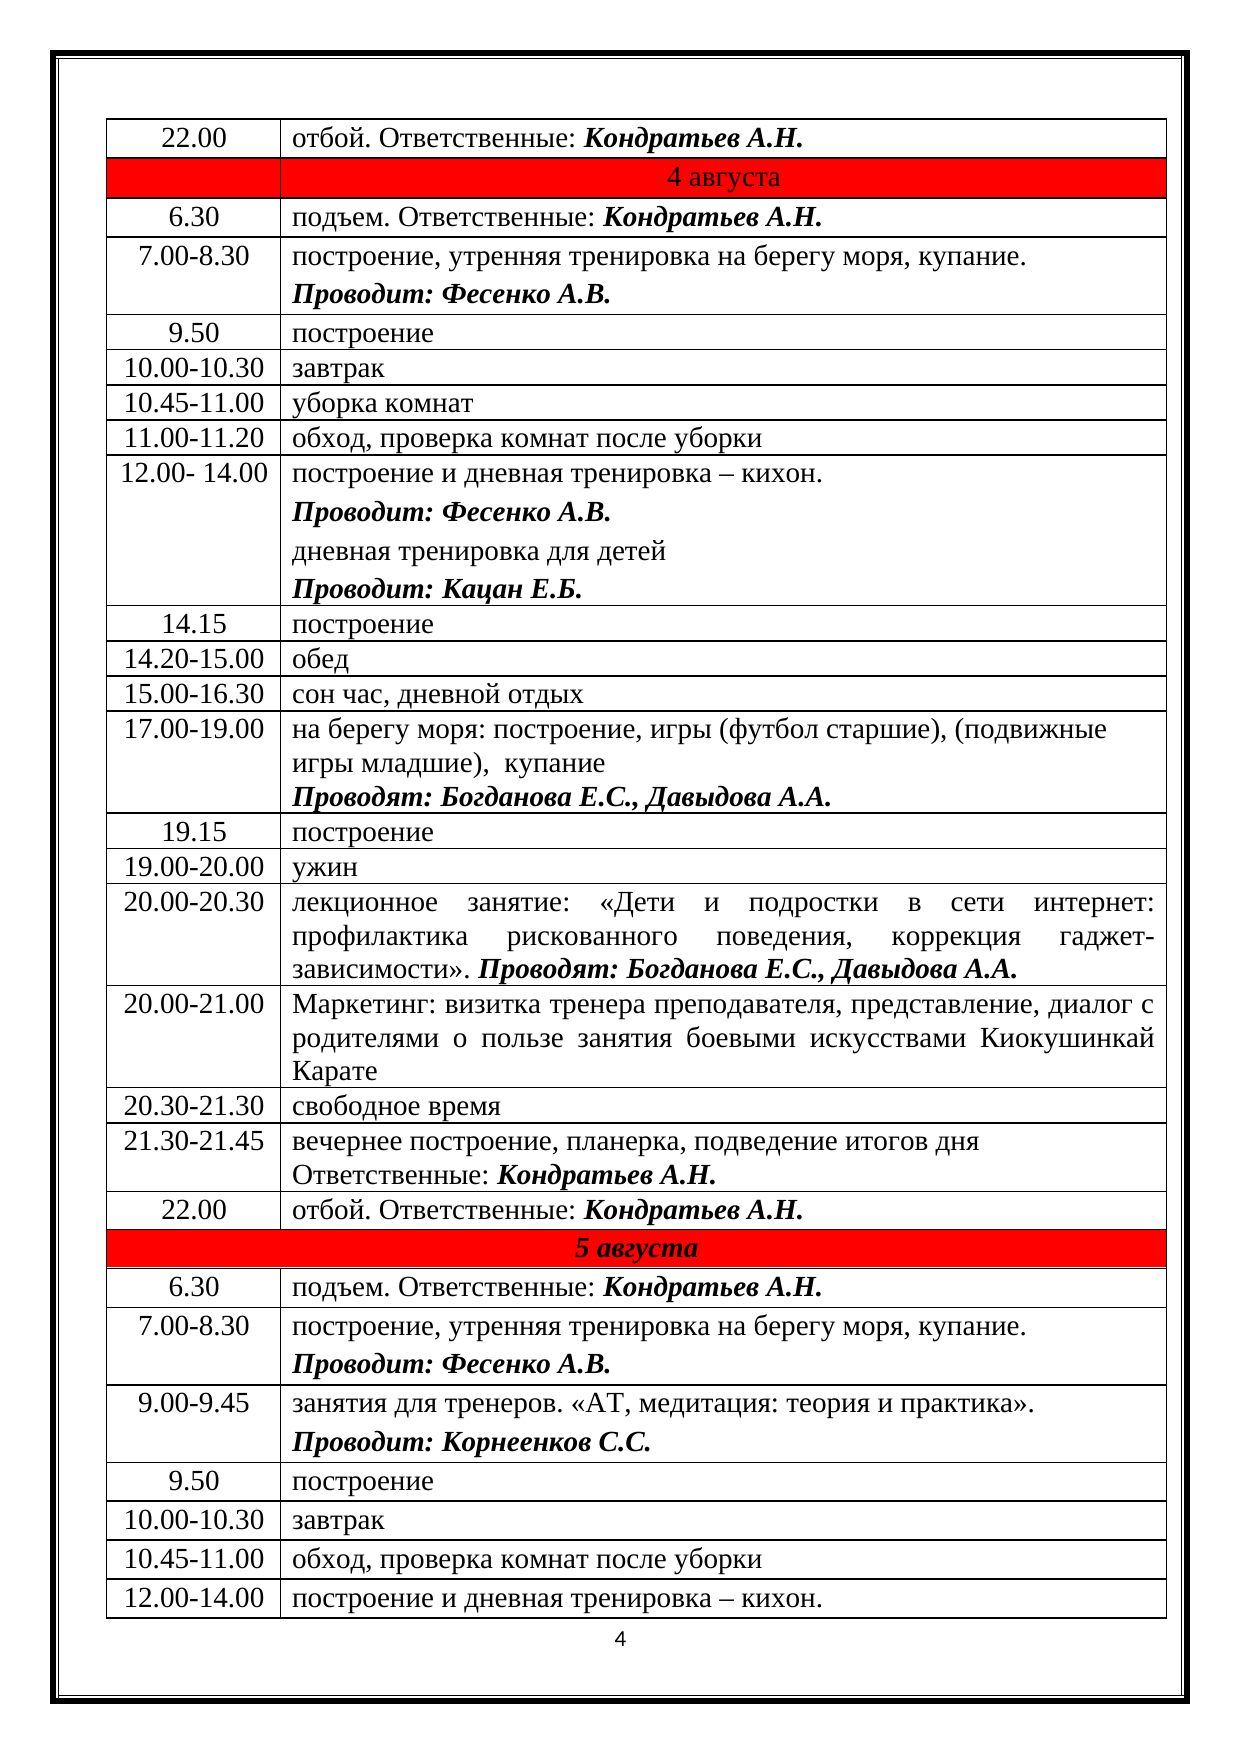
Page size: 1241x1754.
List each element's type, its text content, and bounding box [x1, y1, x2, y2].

table_cell обход, проверка комнат после уборки [281, 421, 1166, 454]
table_cell 22.00 [107, 120, 280, 157]
table_cell 15.00-16.30 [107, 677, 280, 710]
table_cell 6.30 [107, 1269, 280, 1306]
table_cell построение [281, 1463, 1166, 1500]
table_cell на берегу моря: построение, игры (футбол старшие), (подвижные игры младшие), купание Проводят: Богданова Е.С., Давыдова А.А. [281, 712, 1166, 812]
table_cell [281, 1580, 1166, 1617]
table_cell подъем. Ответственные: Кондратьев А.Н. [281, 199, 1166, 236]
table_cell 10.00-10.30 [107, 1502, 280, 1539]
table_cell 17.00-19.00 [107, 712, 280, 812]
table_cell построение, утренняя тренировка на берегу моря, купание. Проводит: Фесенко А.В. [281, 1308, 1166, 1384]
table_cell 5 августа [107, 1230, 1166, 1267]
table_cell занятия для тренеров. «АТ, медитация: теория и практика». Проводит: Корнеенков С.С. [281, 1386, 1166, 1461]
table_cell 20.30-21.30 [107, 1088, 280, 1122]
table_cell 9.50 [107, 1463, 280, 1500]
table_cell построение [281, 315, 1166, 349]
table_cell 19.15 [107, 814, 280, 847]
table_cell 4 августа [281, 159, 1166, 197]
table_cell 7.00-8.30 [107, 1308, 280, 1384]
table_cell сон час, дневной отдых [281, 677, 1166, 710]
table_cell 20.00-20.30 [107, 884, 280, 985]
table_cell 11.00-11.20 [107, 421, 280, 454]
table_cell 14.20-15.00 [107, 642, 280, 675]
table_cell отбой. Ответственные: Кондратьев А.Н. [281, 1192, 1166, 1228]
table_cell 20.00-21.00 [107, 986, 280, 1087]
table_cell [107, 159, 280, 197]
table_cell 19.00-20.00 [107, 849, 280, 882]
table_cell вечернее построение, планерка, подведение итогов дня Ответственные: Кондратьев А.Н. [281, 1124, 1166, 1191]
table_cell 10.00-10.30 [107, 350, 280, 384]
table_cell 6.30 [107, 199, 280, 236]
table_cell свободное время [281, 1088, 1166, 1122]
table_cell 12.00- 14.00 [107, 456, 280, 605]
table_cell построение, утренняя тренировка на берегу моря, купание. Проводит: Фесенко А.В. [281, 238, 1166, 314]
table_cell подъем. Ответственные: Кондратьев А.Н. [281, 1269, 1166, 1306]
table_cell 9.50 [107, 315, 280, 349]
table_cell обход, проверка комнат после уборки [281, 1541, 1166, 1578]
table_cell построение [281, 814, 1166, 847]
table_cell построение и дневная тренировка – кихон. Проводит: Фесенко А.В. дневная тренировка для детей Проводит: Кацан Е.Б. [281, 456, 1166, 605]
table_cell 10.45-11.00 [107, 1541, 280, 1578]
table_cell лекционное занятие: «Дети и подростки в сети интернет: профилактика рискованного поведения, коррекция гаджет-зависимости». Проводят: Богданова Е.С., Давыдова А.А. [281, 884, 1166, 985]
table_cell построение [281, 606, 1166, 640]
table_cell 22.00 [107, 1192, 280, 1228]
table_cell завтрак [281, 350, 1166, 384]
table_cell 7.00-8.30 [107, 238, 280, 314]
table_cell 12.00-14.00 [107, 1580, 280, 1617]
table_cell 9.00-9.45 [107, 1386, 280, 1461]
table_cell отбой. Ответственные: Кондратьев А.Н. [281, 120, 1166, 157]
table_cell Маркетинг: визитка тренера преподавателя, представление, диалог с родителями о пользе занятия боевыми искусствами Киокушинкай Карате [281, 986, 1166, 1087]
table_cell 21.30-21.45 [107, 1124, 280, 1191]
table_cell завтрак [281, 1502, 1166, 1539]
table_cell 10.45-11.00 [107, 386, 280, 419]
table_cell обед [281, 642, 1166, 675]
table_cell уборка комнат [281, 386, 1166, 419]
table_cell ужин [281, 849, 1166, 882]
table_cell 14.15 [107, 606, 280, 640]
